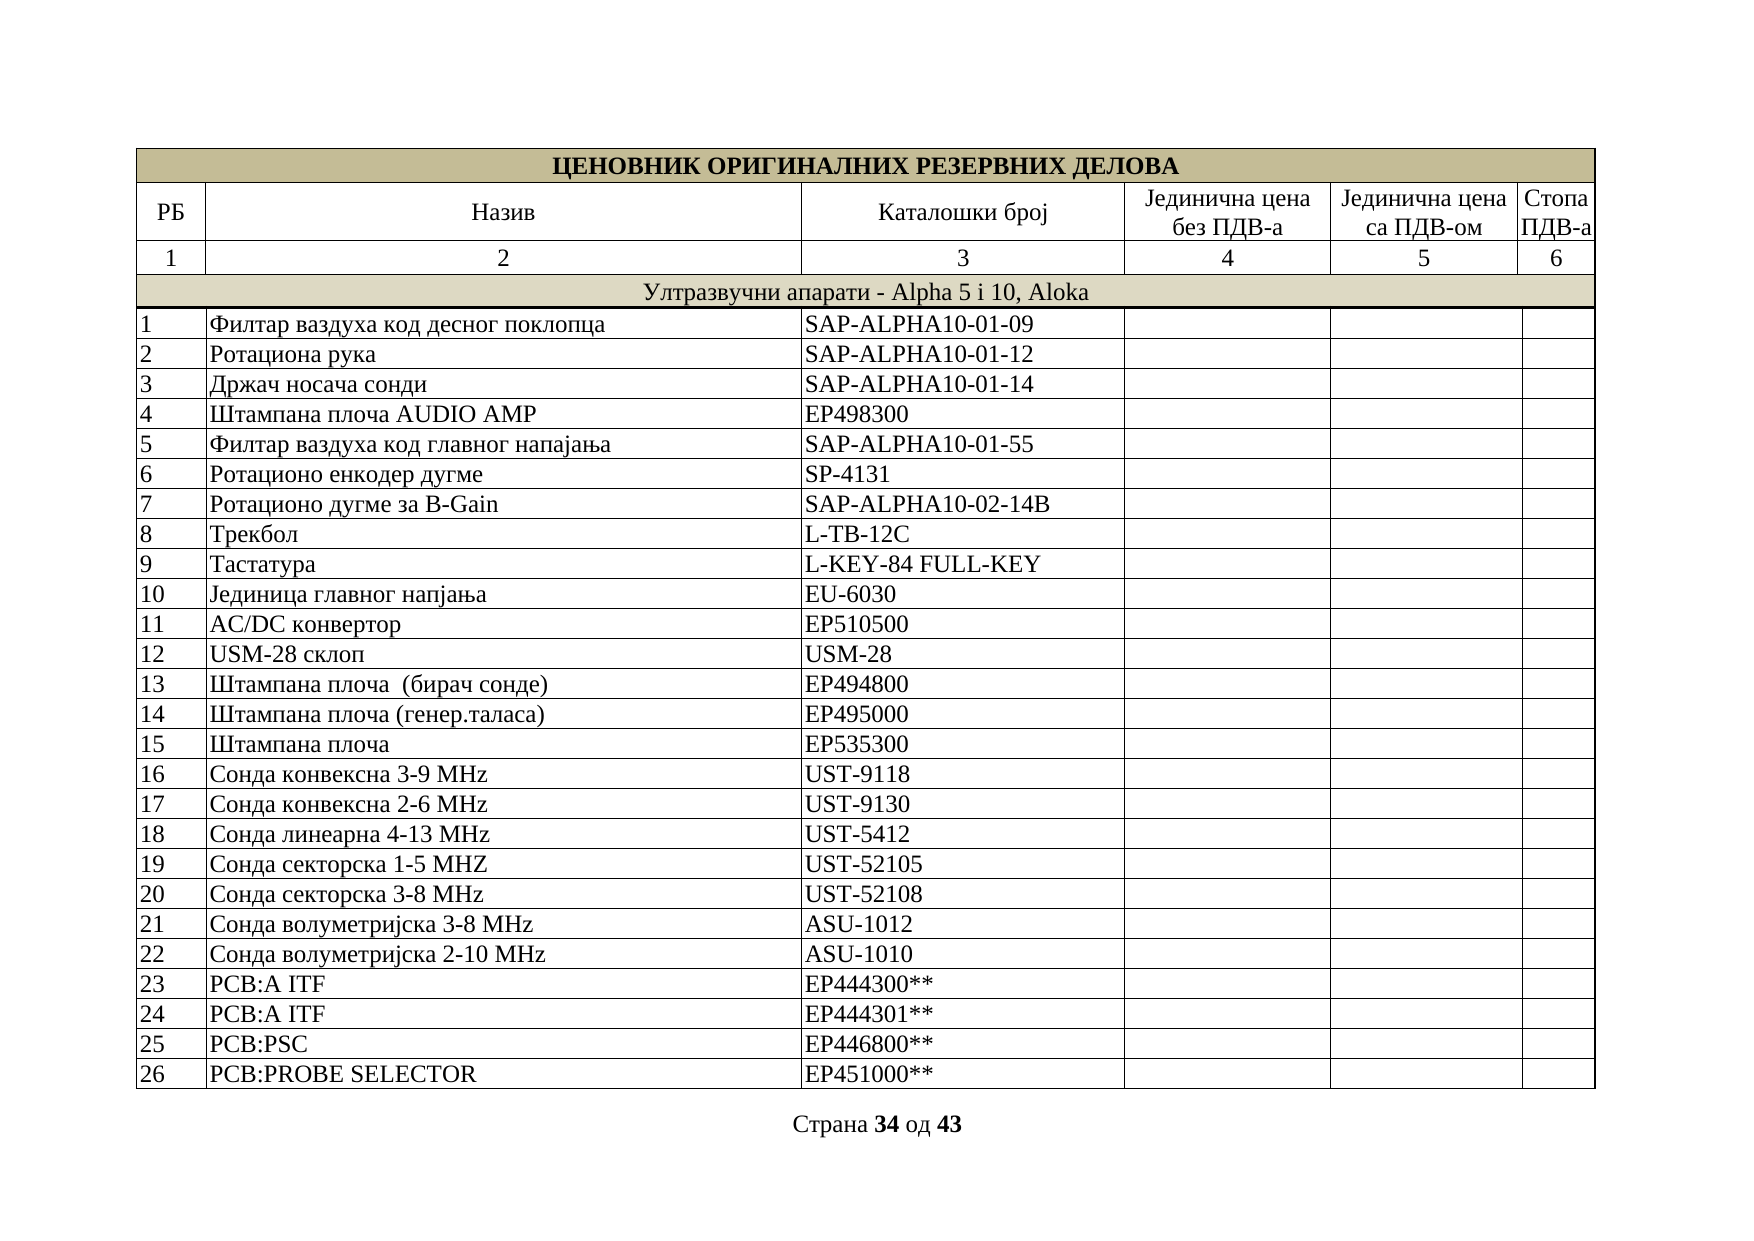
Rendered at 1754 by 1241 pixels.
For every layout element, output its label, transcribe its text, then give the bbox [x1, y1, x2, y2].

table_cell Јединица главног напјања [207, 579, 801, 607]
table_cell [1125, 399, 1330, 427]
table_cell Ротационо енкодер дугме [207, 459, 801, 487]
table_cell [1523, 459, 1594, 487]
table_cell [1125, 339, 1330, 367]
table_cell 3 [137, 369, 206, 397]
table_cell 25 [137, 1029, 206, 1057]
table_cell [1331, 339, 1522, 367]
table_cell 17 [137, 789, 206, 817]
table_cell [1331, 789, 1522, 817]
table_cell [1523, 369, 1594, 397]
table_cell [1125, 879, 1330, 907]
table_cell EP444301** [802, 999, 1124, 1027]
table_cell [1523, 849, 1594, 877]
table_cell EP446800** [802, 1029, 1124, 1057]
table_cell Сонда волуметријска 3-8 MHz [207, 909, 801, 937]
table_cell Јединична цена са ПДВ-ом [1331, 183, 1517, 240]
table_cell 10 [137, 579, 206, 607]
table_cell [1523, 699, 1594, 727]
table_cell EU-6030 [802, 579, 1124, 607]
table_cell L-KEY-84 FULL-KEY [802, 549, 1124, 577]
table_cell 20 [137, 879, 206, 907]
table_cell Штампана плоча AUDIO AMP [207, 399, 801, 427]
table_cell Штампана плоча (генер.таласа) [207, 699, 801, 727]
table_cell [1331, 519, 1522, 547]
table_cell Назив [206, 183, 801, 240]
table_cell [1523, 339, 1594, 367]
table_cell [1331, 849, 1522, 877]
table_cell Филтар ваздуха код главног напајања [207, 429, 801, 457]
table_cell [1331, 459, 1522, 487]
table_cell [1331, 729, 1522, 757]
table_cell 13 [137, 669, 206, 697]
table_cell SAP-ALPHA10-01-55 [802, 429, 1124, 457]
table_cell UST-9130 [802, 789, 1124, 817]
table_cell [1125, 459, 1330, 487]
table_cell 1 [137, 241, 205, 274]
table_cell [1523, 609, 1594, 637]
table_cell Сонда секторска 3-8 MHz [207, 879, 801, 907]
table_cell EP498300 [802, 399, 1124, 427]
table_cell [1331, 759, 1522, 787]
table_cell [1331, 609, 1522, 637]
table_cell [1331, 639, 1522, 667]
table_cell [1523, 1059, 1594, 1087]
table_cell [1125, 549, 1330, 577]
table_cell ASU-1010 [802, 939, 1124, 967]
table_cell [1125, 1059, 1330, 1087]
table_cell [1523, 999, 1594, 1027]
table_cell Стопа ПДВ-а [1518, 183, 1594, 240]
table_cell [1523, 969, 1594, 997]
table_cell [1331, 969, 1522, 997]
table_cell Филтар ваздуха код десног поклопца [207, 309, 801, 337]
table_cell EP494800 [802, 669, 1124, 697]
table_cell 22 [137, 939, 206, 967]
table_cell EP444300** [802, 969, 1124, 997]
table_cell PCB:PROBE SELECTOR [207, 1059, 801, 1087]
table_cell РБ [137, 183, 205, 240]
table_cell [1331, 669, 1522, 697]
table_cell [1125, 639, 1330, 667]
table_cell L-TB-12C [802, 519, 1124, 547]
table_cell [1125, 729, 1330, 757]
table_cell Каталошки број [802, 183, 1124, 240]
table_cell 12 [137, 639, 206, 667]
table_cell Тастатура [207, 549, 801, 577]
table_cell 11 [137, 609, 206, 637]
table_cell [1125, 309, 1330, 337]
table_cell [1331, 819, 1522, 847]
table_cell [1331, 1029, 1522, 1057]
table_cell 14 [137, 699, 206, 727]
table_cell [1523, 909, 1594, 937]
table_cell PCB:PSC [207, 1029, 801, 1057]
table_cell [1523, 489, 1594, 517]
table_cell [1125, 939, 1330, 967]
table_cell [1331, 939, 1522, 967]
table_cell [1125, 699, 1330, 727]
table_cell 5 [1331, 241, 1517, 274]
table_cell Ротационо дугме за B-Gain [207, 489, 801, 517]
table_cell Сонда секторска 1-5 MHZ [207, 849, 801, 877]
table_cell USM-28 склоп [207, 639, 801, 667]
table_cell [1125, 849, 1330, 877]
table_cell 21 [137, 909, 206, 937]
table_cell [1125, 489, 1330, 517]
table_cell [1523, 939, 1594, 967]
table_cell [1523, 429, 1594, 457]
table_cell PCB:A ITF [207, 969, 801, 997]
table_cell [1523, 519, 1594, 547]
table_cell SAP-ALPHA10-01-12 [802, 339, 1124, 367]
table_cell 2 [206, 241, 801, 274]
table_cell [1523, 819, 1594, 847]
table_cell [1331, 909, 1522, 937]
table_cell [1331, 879, 1522, 907]
table_cell [1125, 789, 1330, 817]
table_cell UST-52105 [802, 849, 1124, 877]
table_cell [1125, 519, 1330, 547]
table_cell UST-52108 [802, 879, 1124, 907]
table_cell [1331, 369, 1522, 397]
table_cell USM-28 [802, 639, 1124, 667]
table_cell [1331, 429, 1522, 457]
table_cell Ултразвучни апарати - Alpha 5 i 10, Aloka [137, 275, 1594, 306]
table_cell 18 [137, 819, 206, 847]
table_cell 19 [137, 849, 206, 877]
table_cell SAP-ALPHA10-01-14 [802, 369, 1124, 397]
table_cell [1125, 759, 1330, 787]
table_header ЦЕНОВНИК ОРИГИНАЛНИХ РЕЗЕРВНИХ ДЕЛОВА [137, 149, 1594, 182]
table_cell SAP-ALPHA10-02-14B [802, 489, 1124, 517]
table_cell [1125, 909, 1330, 937]
table_cell Сонда конвексна 3-9 MHz [207, 759, 801, 787]
table_cell [1523, 309, 1594, 337]
table_cell [1125, 429, 1330, 457]
table_cell 4 [137, 399, 206, 427]
table_cell PCB:A ITF [207, 999, 801, 1027]
table_cell Трекбол [207, 519, 801, 547]
table_cell SAP-ALPHA10-01-09 [802, 309, 1124, 337]
table_cell [1125, 579, 1330, 607]
table_cell 2 [137, 339, 206, 367]
table_cell [1125, 969, 1330, 997]
table_cell Сонда волуметријска 2-10 MHz [207, 939, 801, 967]
table_cell 15 [137, 729, 206, 757]
table_cell 5 [137, 429, 206, 457]
table_cell [1125, 1029, 1330, 1057]
table_cell EP495000 [802, 699, 1124, 727]
table_cell 8 [137, 519, 206, 547]
table_cell [1523, 399, 1594, 427]
table_cell [1523, 789, 1594, 817]
table_cell [1523, 549, 1594, 577]
table_cell SP-4131 [802, 459, 1124, 487]
table_cell Штампана плоча [207, 729, 801, 757]
table_cell [1523, 759, 1594, 787]
table_cell 6 [1518, 241, 1594, 274]
table_cell [1523, 579, 1594, 607]
table_cell [1523, 1029, 1594, 1057]
table_cell [1125, 999, 1330, 1027]
table_cell 23 [137, 969, 206, 997]
table_cell [1331, 579, 1522, 607]
table_cell 7 [137, 489, 206, 517]
table_cell [1523, 879, 1594, 907]
table_cell [1331, 309, 1522, 337]
table_cell [1331, 549, 1522, 577]
table_cell EP535300 [802, 729, 1124, 757]
table_cell [1331, 699, 1522, 727]
table_cell UST-9118 [802, 759, 1124, 787]
table_cell [1523, 729, 1594, 757]
table_cell 3 [802, 241, 1124, 274]
table_cell Држач носача сонди [207, 369, 801, 397]
table_cell ASU-1012 [802, 909, 1124, 937]
table_cell EP510500 [802, 609, 1124, 637]
table_cell [1125, 609, 1330, 637]
table_cell [1125, 369, 1330, 397]
table_cell AC/DC конвертор [207, 609, 801, 637]
table_cell Јединична цена без ПДВ-а [1125, 183, 1330, 240]
table_cell [1331, 1059, 1522, 1087]
table_cell [1331, 489, 1522, 517]
table_cell [1523, 669, 1594, 697]
table_cell 4 [1125, 241, 1330, 274]
table_cell EP451000** [802, 1059, 1124, 1087]
table_cell Ротациона рука [207, 339, 801, 367]
table_cell Сонда конвексна 2-6 MHz [207, 789, 801, 817]
table_cell [1125, 669, 1330, 697]
table_cell UST-5412 [802, 819, 1124, 847]
table_cell [1331, 999, 1522, 1027]
table_cell 1 [137, 309, 206, 337]
table_cell 16 [137, 759, 206, 787]
table_cell [1125, 819, 1330, 847]
table_cell 6 [137, 459, 206, 487]
table_cell 24 [137, 999, 206, 1027]
table_cell 26 [137, 1059, 206, 1087]
table_cell 9 [137, 549, 206, 577]
table_cell [1523, 639, 1594, 667]
table_cell Сонда линеарна 4-13 MHz [207, 819, 801, 847]
table_cell Штампана плоча (бирач сонде) [207, 669, 801, 697]
table_cell [1331, 399, 1522, 427]
